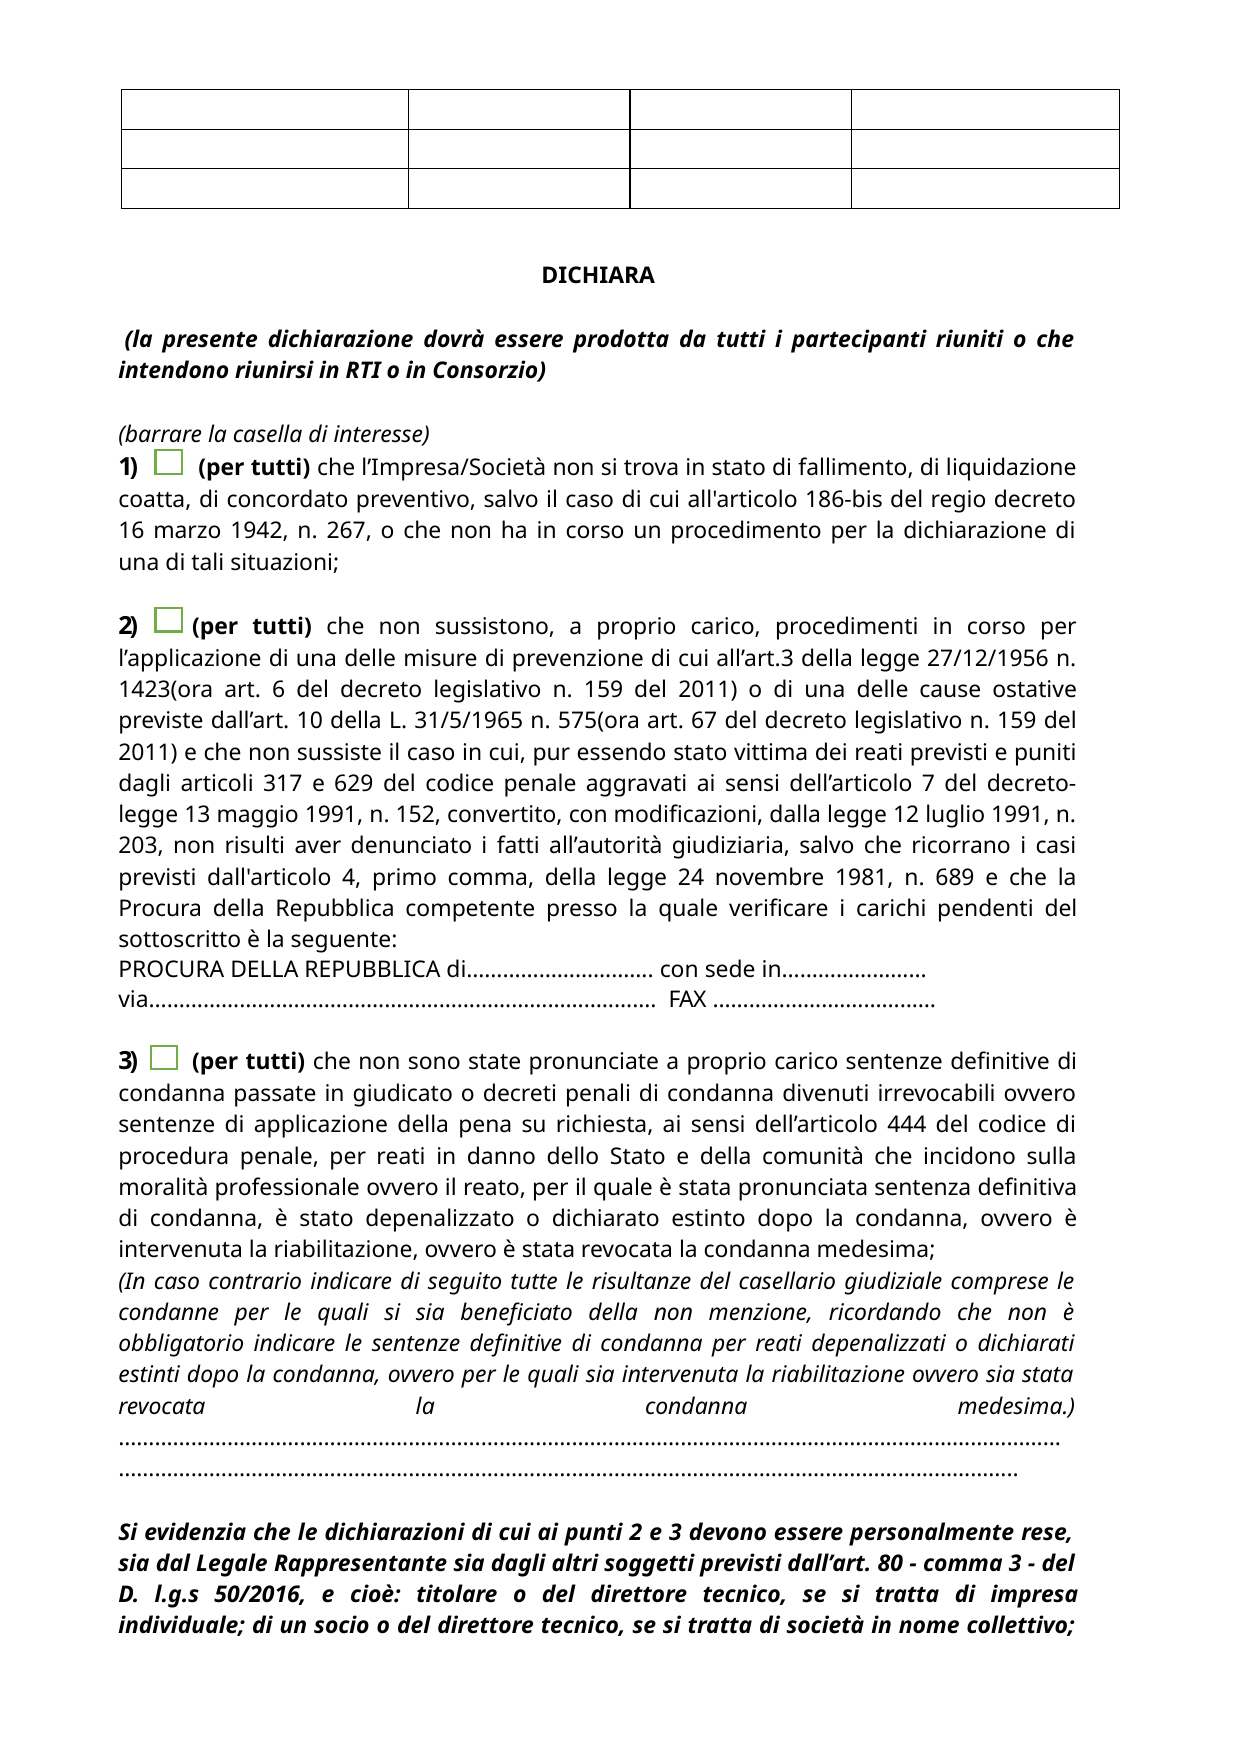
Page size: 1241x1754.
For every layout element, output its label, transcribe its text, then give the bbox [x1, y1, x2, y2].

list (per tutti) che non sono state pronunciate a proprio carico sentenze definitive di condanna passate in giudicato o decreti penali di condanna divenuti irrevocabili ovvero sentenze di applicazione della pena su richiesta, ai sensi dell’articolo 444 del codice di procedura penale, per reati in danno dello Stato e della comunità che incidono sulla moralità professionale ovvero il reato, per il quale è stata pronunciata sentenza definitiva di condanna, è stato depenalizzato o dichiarato estinto dopo la condanna, ovvero è intervenuta la riabilitazione, ovvero è stata revocata la condanna medesima; [118, 1043, 1078, 1264]
table_cell [852, 169, 1119, 208]
list (per tutti) che non sussistono, a proprio carico, procedimenti in corso per l’applicazione di una delle misure di prevenzione di cui all’art.3 della legge 27/12/1956 n. 1423(ora art. 6 del decreto legislativo n. 159 del 2011) o di una delle cause ostative previste dall’art. 10 della L. 31/5/1965 n. 575(ora art. 67 del decreto legislativo n. 159 del 2011) e che non sussiste il caso in cui, pur essendo stato vittima dei reati previsti e puniti dagli articoli 317 e 629 del codice penale aggravati ai sensi dell’articolo 7 del decreto-legge 13 maggio 1991, n. 152, convertito, con modificazioni, dalla legge 12 luglio 1991, n. 203, non risulti aver denunciato i fatti all’autorità giudiziaria, salvo che ricorrano i casi previsti dall'articolo 4, primo comma, della legge 24 novembre 1981, n. 689 e che la Procura della Repubblica competente presso la quale verificare i carichi pendenti del sottoscritto è la seguente: [118, 608, 1078, 954]
table_cell [122, 169, 408, 208]
table_cell [631, 169, 851, 208]
table_cell [409, 169, 629, 208]
table_cell [631, 130, 851, 168]
text PROCURA DELLA REPUBBLICA di…………………………. con sede in…………………… [118, 954, 1078, 983]
subtitle (la presente dichiarazione dovrà essere prodotta da tutti i partecipanti riuniti o che intendono riunirsi in RTI o in Consorzio) [118, 323, 1078, 386]
text (barrare la casella di interesse) [118, 418, 1078, 449]
table_cell [122, 130, 408, 168]
text via…………………………………………………………………..……. FAX ……………….……………… [118, 983, 1078, 1014]
table_cell [122, 90, 408, 128]
text DICHIARA [118, 259, 1078, 291]
table_cell [852, 130, 1119, 168]
table_cell [852, 90, 1119, 128]
table_cell [631, 90, 851, 128]
list (per tutti) che l’Impresa/Società non si trova in stato di fallimento, di liquidazione coatta, di concordato preventivo, salvo il caso di cui all'articolo 186-bis del regio decreto 16 marzo 1942, n. 267, o che non ha in corso un procedimento per la dichiarazione di una di tali situazioni; [118, 449, 1078, 577]
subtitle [118, 1516, 1078, 1641]
table_cell [409, 130, 629, 168]
text (In caso contrario indicare di seguito tutte le risultanze del casellario giudiziale comprese le condanne per le quali si sia beneficiato della non menzione, ricordando che non è obbligatorio indicare le sentenze definitive di condanna per reati depenalizzati o dichiarati estinti dopo la condanna, ovvero per le quali sia intervenuta la riabilitazione ovvero sia stata revocata la condanna medesima.) …………………………………………………………………………………………………………………………………………………………………………………………………………………………………………………………………………….. [118, 1265, 1078, 1483]
table_cell [409, 90, 629, 128]
